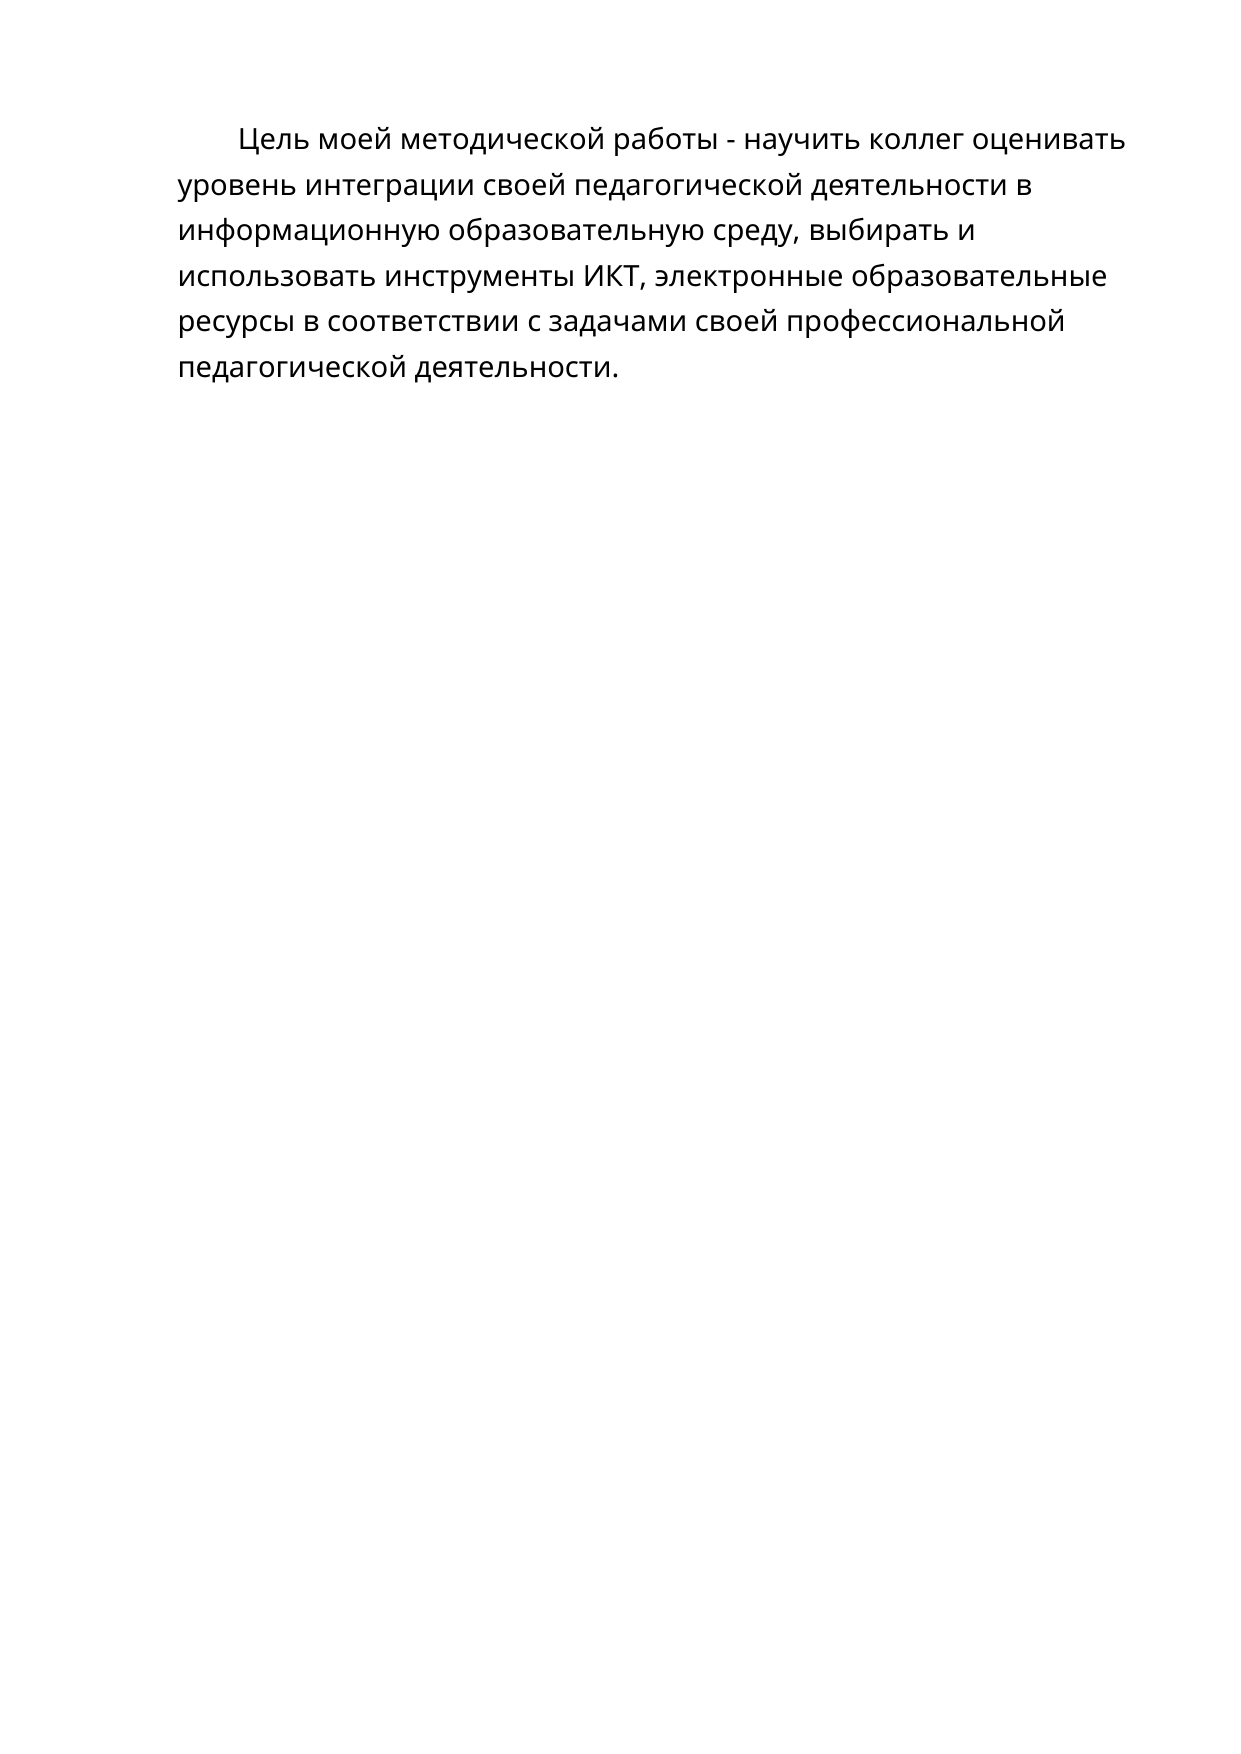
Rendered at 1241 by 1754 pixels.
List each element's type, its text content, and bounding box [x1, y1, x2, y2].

text Цель моей методической работы - научить коллег оценивать уровень интеграции своей педагогической деятельности в информационную образовательную среду, выбирать и использовать инструменты ИКТ, электронные образовательные ресурсы в соответствии с задачами своей профессиональной педагогической деятельности. [177, 118, 1152, 386]
